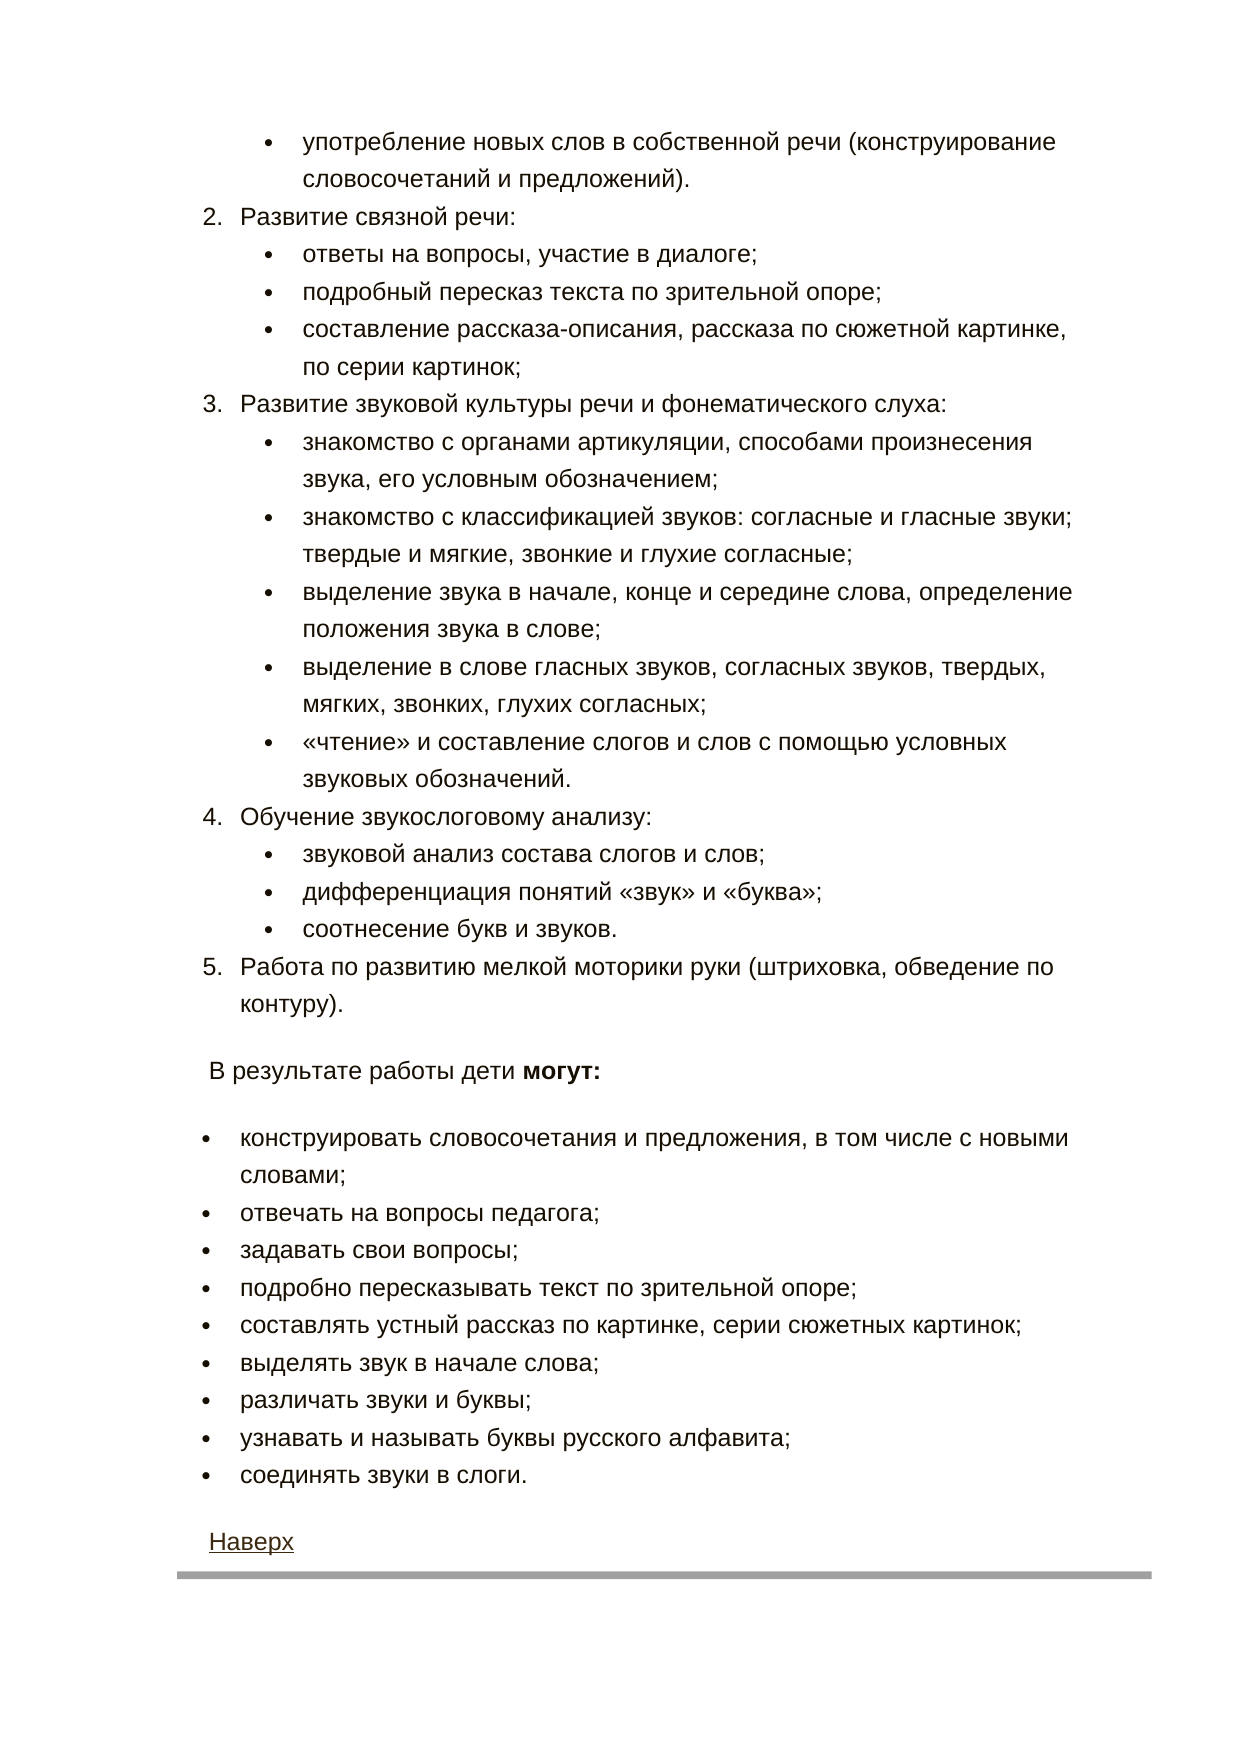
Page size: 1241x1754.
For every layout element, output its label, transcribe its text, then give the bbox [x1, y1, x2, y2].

list Развитие звуковой культуры речи и фонематического слуха: [202, 381, 1120, 418]
list дифференциация понятий «звук» и «буква»; [265, 868, 1089, 906]
list употребление новых слов в собственной речи (конструирование словосочетаний и предложений). [265, 118, 1089, 193]
list выделение в слове гласных звуков, согласных звуков, твердых, мягких, звонких, глухих согласных; [265, 643, 1089, 718]
list конструировать словосочетания и предложения, в том числе с новыми словами; [202, 1114, 1120, 1189]
text Наверх [208, 1518, 1120, 1556]
list выделять звук в начале слова; [202, 1339, 1120, 1376]
list «чтение» и составление слогов и слов с помощью условных звуковых обозначений. [265, 718, 1089, 793]
list Развитие связной речи: [202, 193, 1120, 231]
list знакомство с классификацией звуков: согласные и гласные звуки; твердые и мягкие, звонкие и глухие согласные; [265, 493, 1089, 568]
list знакомство с органами артикуляции, способами произнесения звука, его условным обозначением; [265, 418, 1089, 493]
list составление рассказа-описания, рассказа по сюжетной картинке, по серии картинок; [265, 306, 1089, 381]
list Обучение звукослоговому анализу: [202, 793, 1120, 831]
list звуковой анализ состава слогов и слов; [265, 831, 1089, 868]
list соотнесение букв и звуков. [265, 906, 1089, 943]
list подробно пересказывать текст по зрительной опоре; [202, 1264, 1120, 1301]
list составлять устный рассказ по картинке, серии сюжетных картинок; [202, 1301, 1120, 1339]
list подробный пересказ текста по зрительной опоре; [265, 268, 1089, 306]
list различать звуки и буквы; [202, 1376, 1120, 1414]
list выделение звука в начале, конце и середине слова, определение положения звука в слове; [265, 568, 1089, 643]
list соединять звуки в слоги. [202, 1451, 1120, 1489]
list ответы на вопросы, участие в диалоге; [265, 231, 1089, 268]
list задавать свои вопросы; [202, 1226, 1120, 1264]
text В результате работы дети могут: [208, 1047, 1120, 1085]
list узнавать и называть буквы русского алфавита; [202, 1414, 1120, 1451]
list отвечать на вопросы педагога; [202, 1189, 1120, 1226]
list Работа по развитию мелкой моторики руки (штриховка, обведение по контуру). [202, 943, 1120, 1018]
